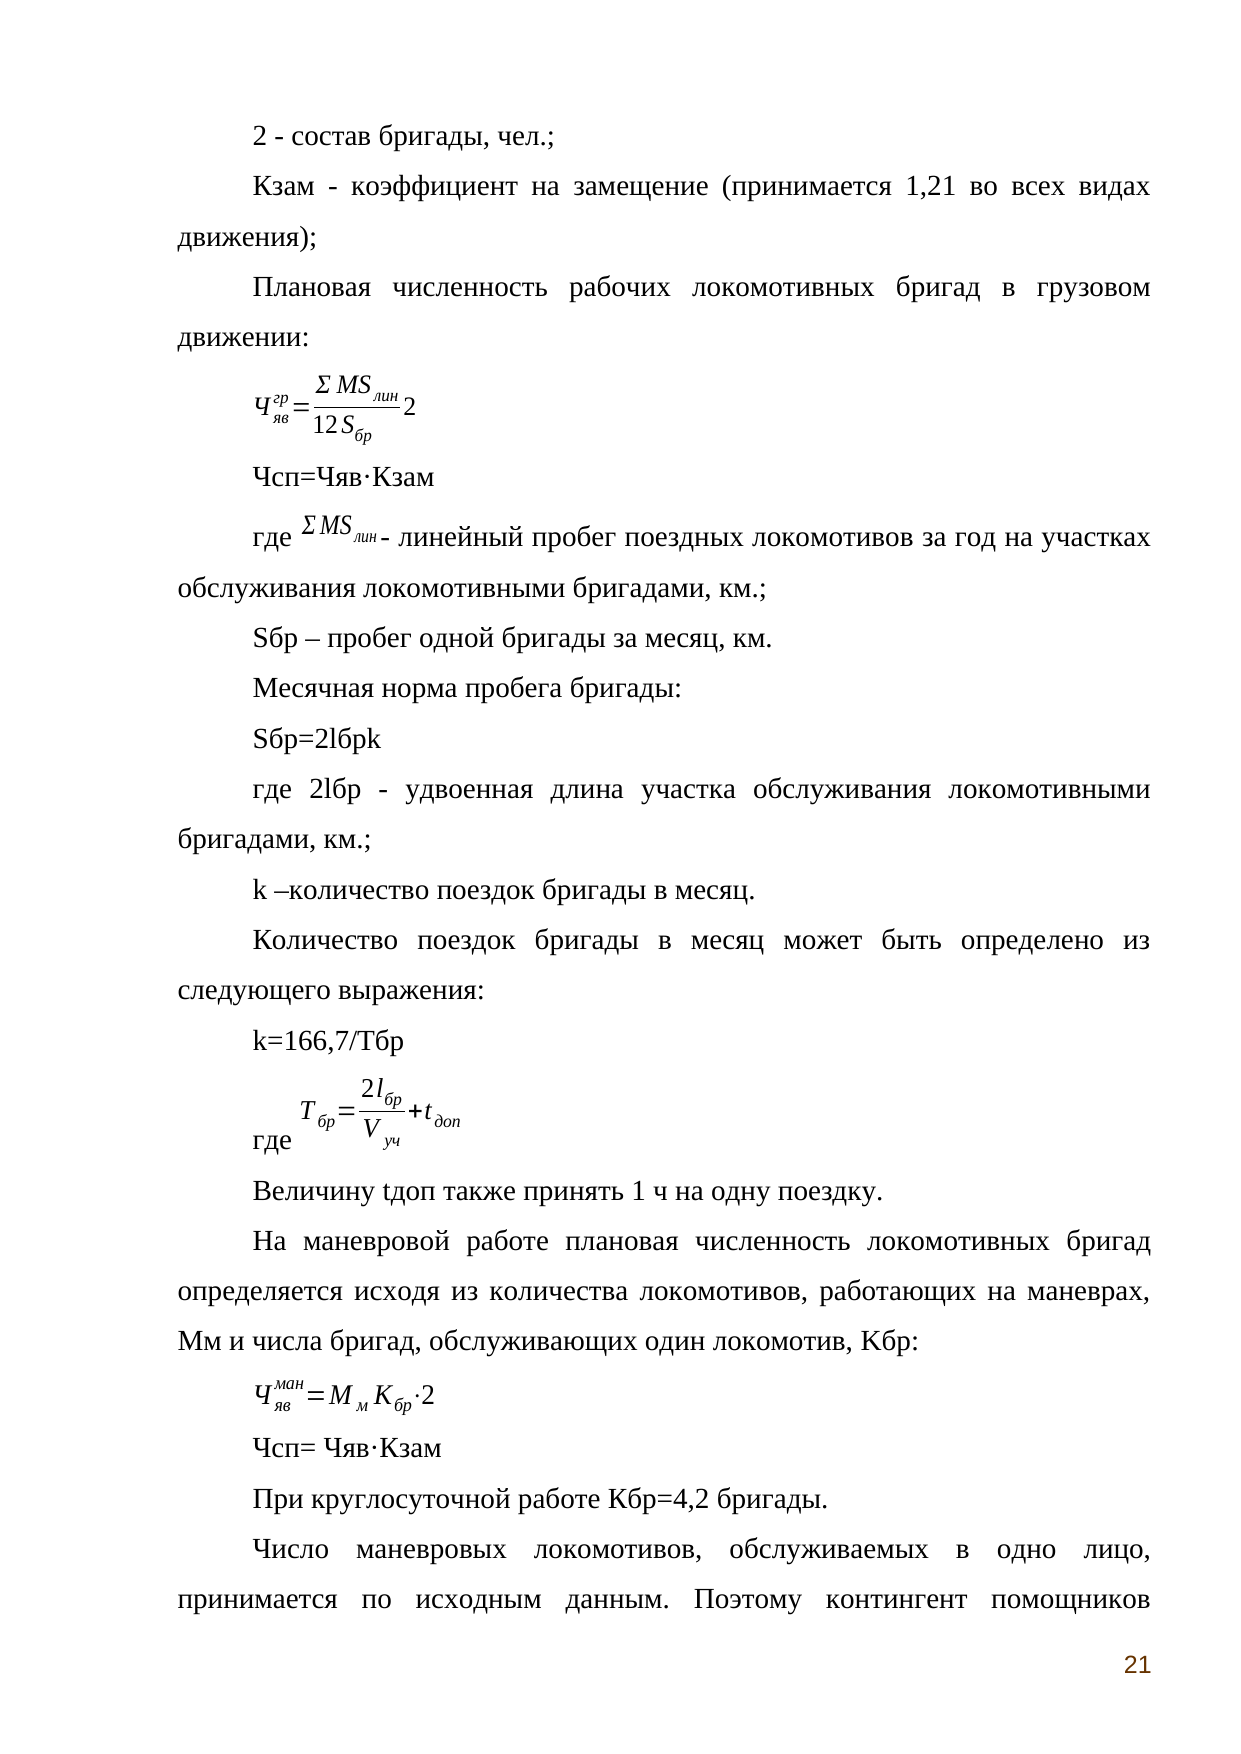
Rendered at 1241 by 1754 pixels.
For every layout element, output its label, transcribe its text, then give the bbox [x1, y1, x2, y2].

text На маневровой работе плановая численность локомотивных бригад определяется исходя из количества локомотивов, работающих на маневрах, Мм и числа бригад, обслуживающих один локомотив, Kбр: [177, 1223, 1152, 1357]
text Sбр=2lбрk [177, 721, 1152, 754]
text где [177, 1073, 1152, 1156]
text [177, 1531, 1152, 1615]
text Плановая численность рабочих локомотивных бригад в грузовом движении: [177, 269, 1152, 353]
text Величину tдоп также принять 1 ч на одну поездку. [177, 1173, 1152, 1206]
text k –количество поездок бригады в месяц. [177, 872, 1152, 905]
text При круглосуточной работе Кбр=4,2 бригады. [177, 1481, 1152, 1514]
text Sбр – пробег одной бригады за месяц, км. [177, 620, 1152, 654]
text 2 - состав бригады, чел.; [177, 118, 1152, 152]
text Чсп=Чяв·Кзам [177, 459, 1152, 493]
text где - линейный пробег поездных локомотивов за год на участках обслуживания локомотивными бригадами, км.; [177, 509, 1152, 603]
text где 2lбр - удвоенная длина участка обслуживания локомотивными бригадами, км.; [177, 771, 1152, 855]
text Месячная норма пробега бригады: [177, 671, 1152, 704]
text Чсп= Чяв·Кзам [177, 1430, 1152, 1464]
text Кзам - коэффициент на замещение (принимается 1,21 во всех видах движения); [177, 168, 1152, 252]
text Количество поездок бригады в месяц может быть определено из следующего выражения: [177, 922, 1152, 1006]
text k=166,7/Тбр [177, 1023, 1152, 1056]
